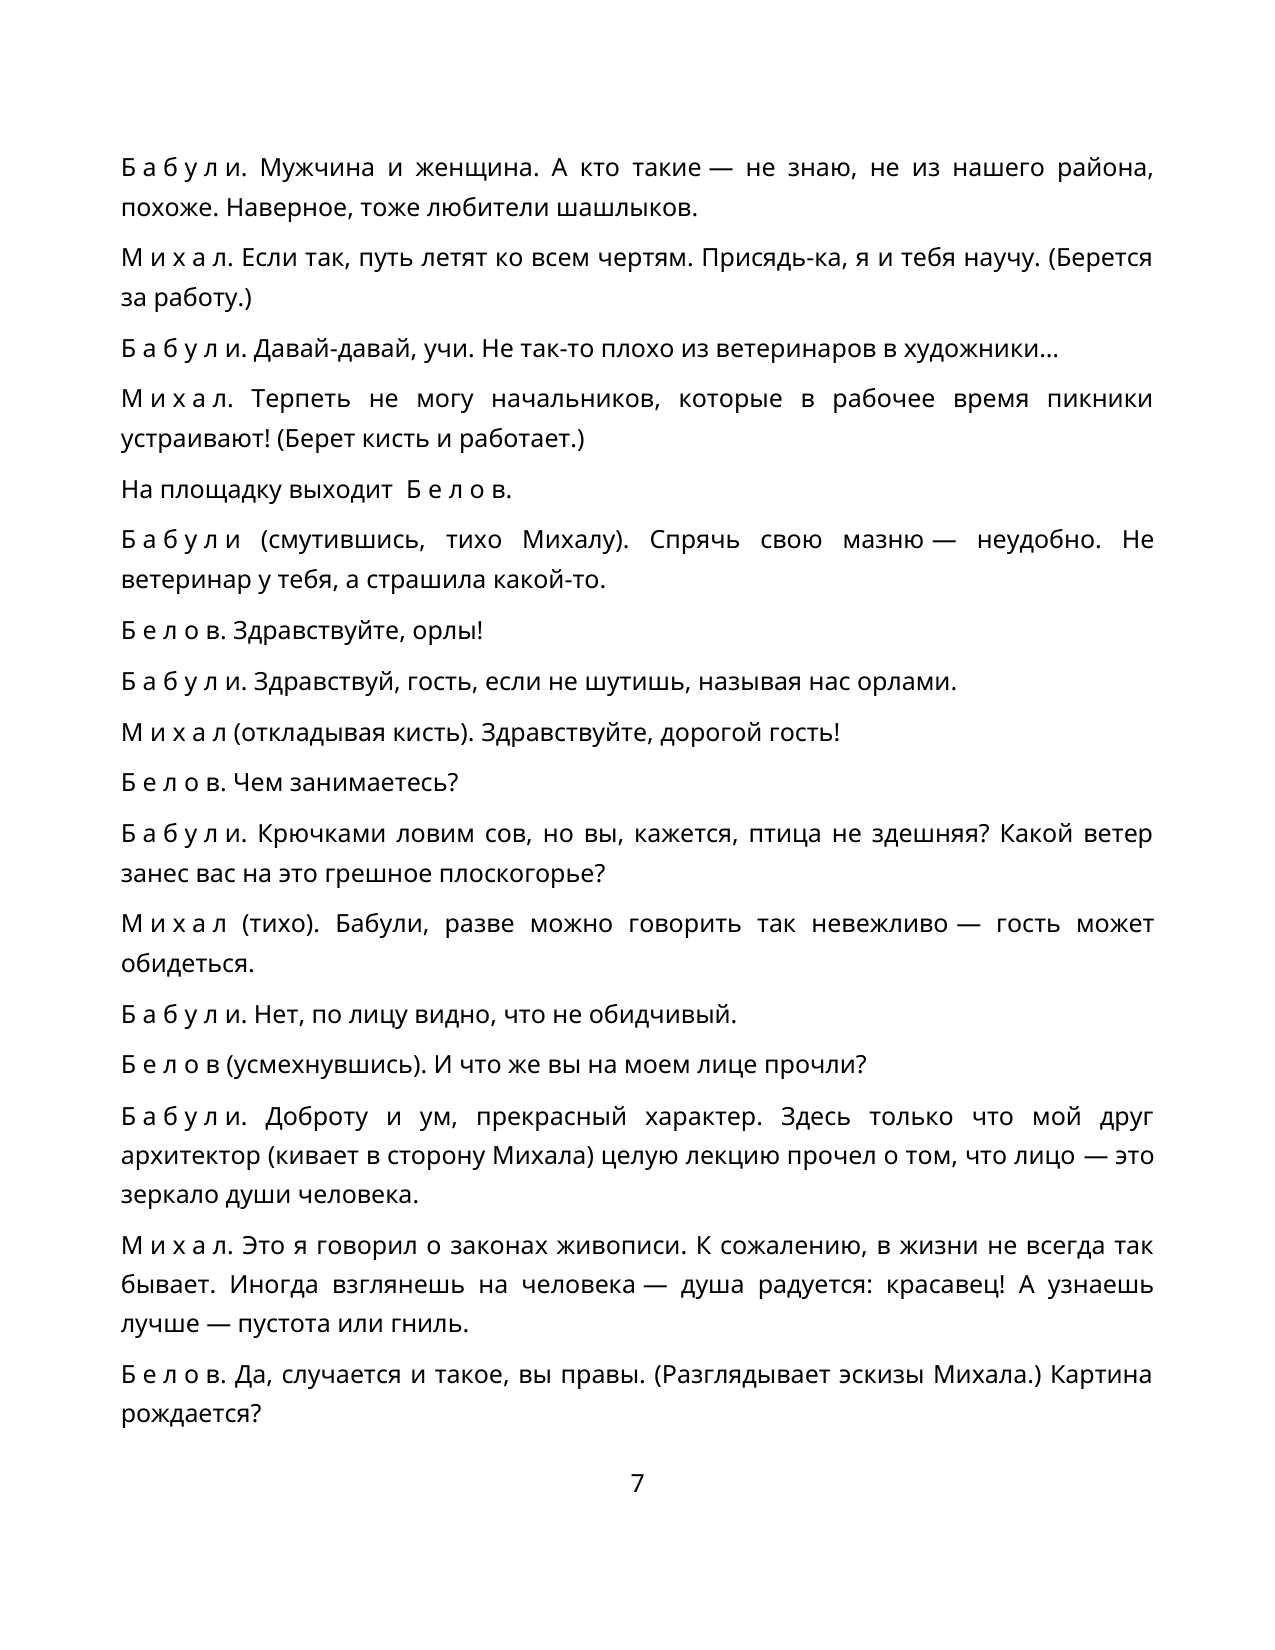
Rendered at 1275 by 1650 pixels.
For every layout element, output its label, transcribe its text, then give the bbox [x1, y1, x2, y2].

text М и х а л (тихо). Бабули, разве можно говорить так невежливо — гость может обидеться. [121, 906, 1154, 979]
text М и х а л (откладывая кисть). Здравствуйте, дорогой гость! [121, 714, 1154, 748]
text На площадку выходит Б е л о в. [121, 471, 1154, 505]
text М и х а л. Терпеть не могу начальников, которые в рабочее время пикники устраивают! (Берет кисть и работает.) [121, 381, 1154, 454]
text Б а б у л и. Мужчина и женщина. А кто такие — не знаю, не из нашего района, похоже. Наверное, тоже любители шашлыков. [121, 150, 1154, 223]
text Б е л о в. Чем занимаетесь? [121, 765, 1154, 799]
text Б а б у л и. Здравствуй, гость, если не шутишь, называя нас орлами. [121, 663, 1154, 697]
text Б а б у л и (смутившись, тихо Михалу). Спрячь свою мазню — неудобно. Не ветеринар у тебя, а страшила какой-то. [121, 522, 1154, 595]
text Б а б у л и. Нет, по лицу видно, что не обидчивый. [121, 996, 1154, 1030]
text Б е л о в (усмехнувшись). И что же вы на моем лице прочли? [121, 1047, 1154, 1081]
text М и х а л. Если так, путь летят ко всем чертям. Присядь-ка, я и тебя научу. (Берется за работу.) [121, 240, 1154, 313]
text М и х а л. Это я говорил о законах живописи. К сожалению, в жизни не всегда так бывает. Иногда взглянешь на человека — душа радуется: красавец! А узнаешь лучше — пустота или гниль. [121, 1227, 1154, 1340]
text Б а б у л и. Давай-давай, учи. Не так-то плохо из ветеринаров в художники… [121, 330, 1154, 364]
text Б е л о в. Да, случается и такое, вы правы. (Разглядывает эскизы Михала.) Картина рождается? [121, 1357, 1154, 1430]
text Б а б у л и. Крючками ловим сов, но вы, кажется, птица не здешняя? Какой ветер занес вас на это грешное плоскогорье? [121, 816, 1154, 889]
text Б е л о в. Здравствуйте, орлы! [121, 612, 1154, 646]
text Б а б у л и. Доброту и ум, прекрасный характер. Здесь только что мой друг архитектор (кивает в сторону Михала) целую лекцию прочел о том, что лицо — это зеркало души человека. [121, 1098, 1154, 1211]
